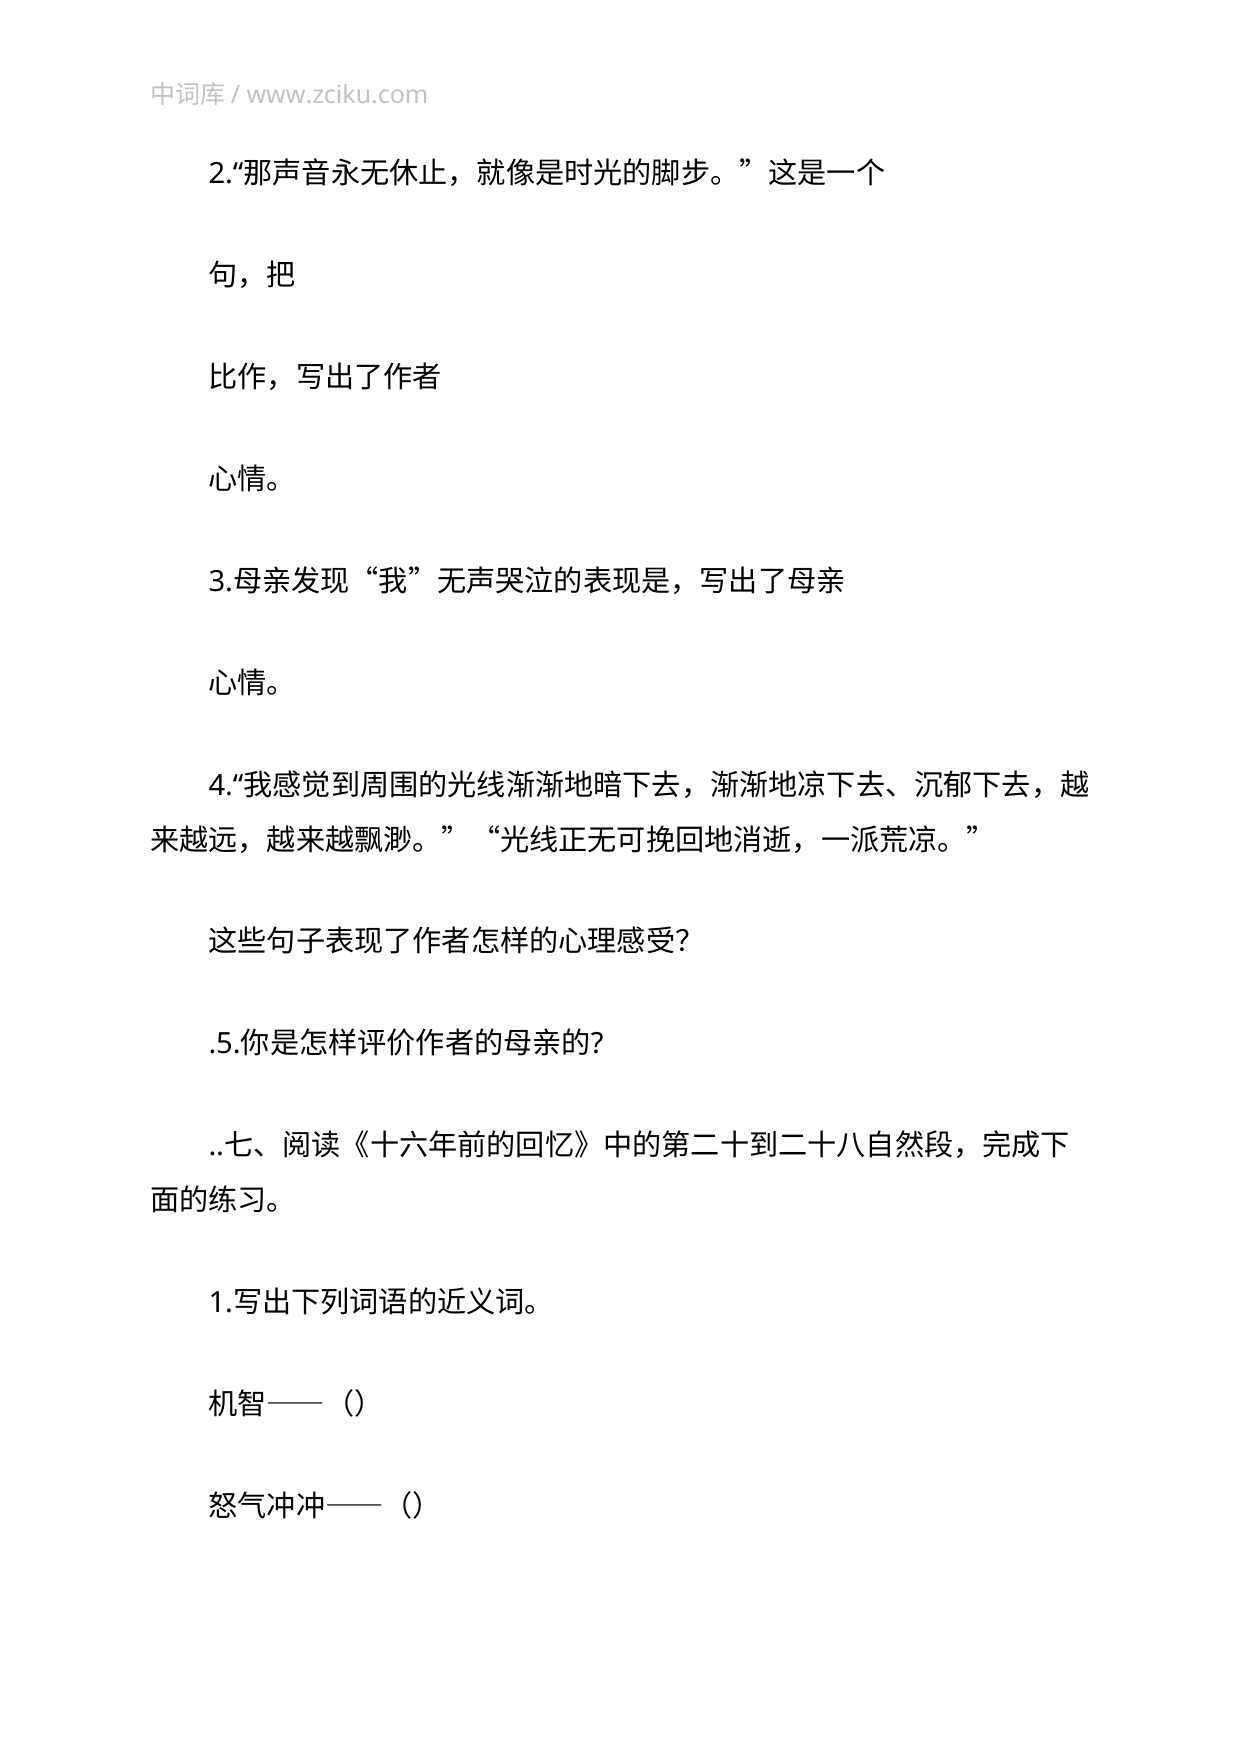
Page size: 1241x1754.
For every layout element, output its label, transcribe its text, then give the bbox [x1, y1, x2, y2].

text 4.“我感觉到周围的光线渐渐地暗下去，渐渐地凉下去、沉郁下去，越来越远，越来越飘渺。”“光线正无可挽回地消逝，一派荒凉。” [150, 761, 1090, 858]
text 心情。 [150, 456, 1090, 498]
text 心情。 [150, 659, 1090, 702]
text 怒气冲冲——（） [150, 1482, 1090, 1524]
text 1.写出下列词语的近义词。 [150, 1278, 1090, 1321]
text 2.“那声音永无休止，就像是时光的脚步。”这是一个 [150, 150, 1090, 192]
text 3.母亲发现“我”无声哭泣的表现是，写出了母亲 [150, 557, 1090, 600]
text 比作，写出了作者 [150, 354, 1090, 396]
text 机智——（） [150, 1380, 1090, 1423]
text ..七、阅读《十六年前的回忆》中的第二十到二十八自然段，完成下面的练习。 [150, 1122, 1090, 1219]
text 句，把 [150, 252, 1090, 294]
text .5.你是怎样评价作者的母亲的? [150, 1019, 1090, 1062]
text 这些句子表现了作者怎样的心理感受？ [150, 918, 1090, 960]
